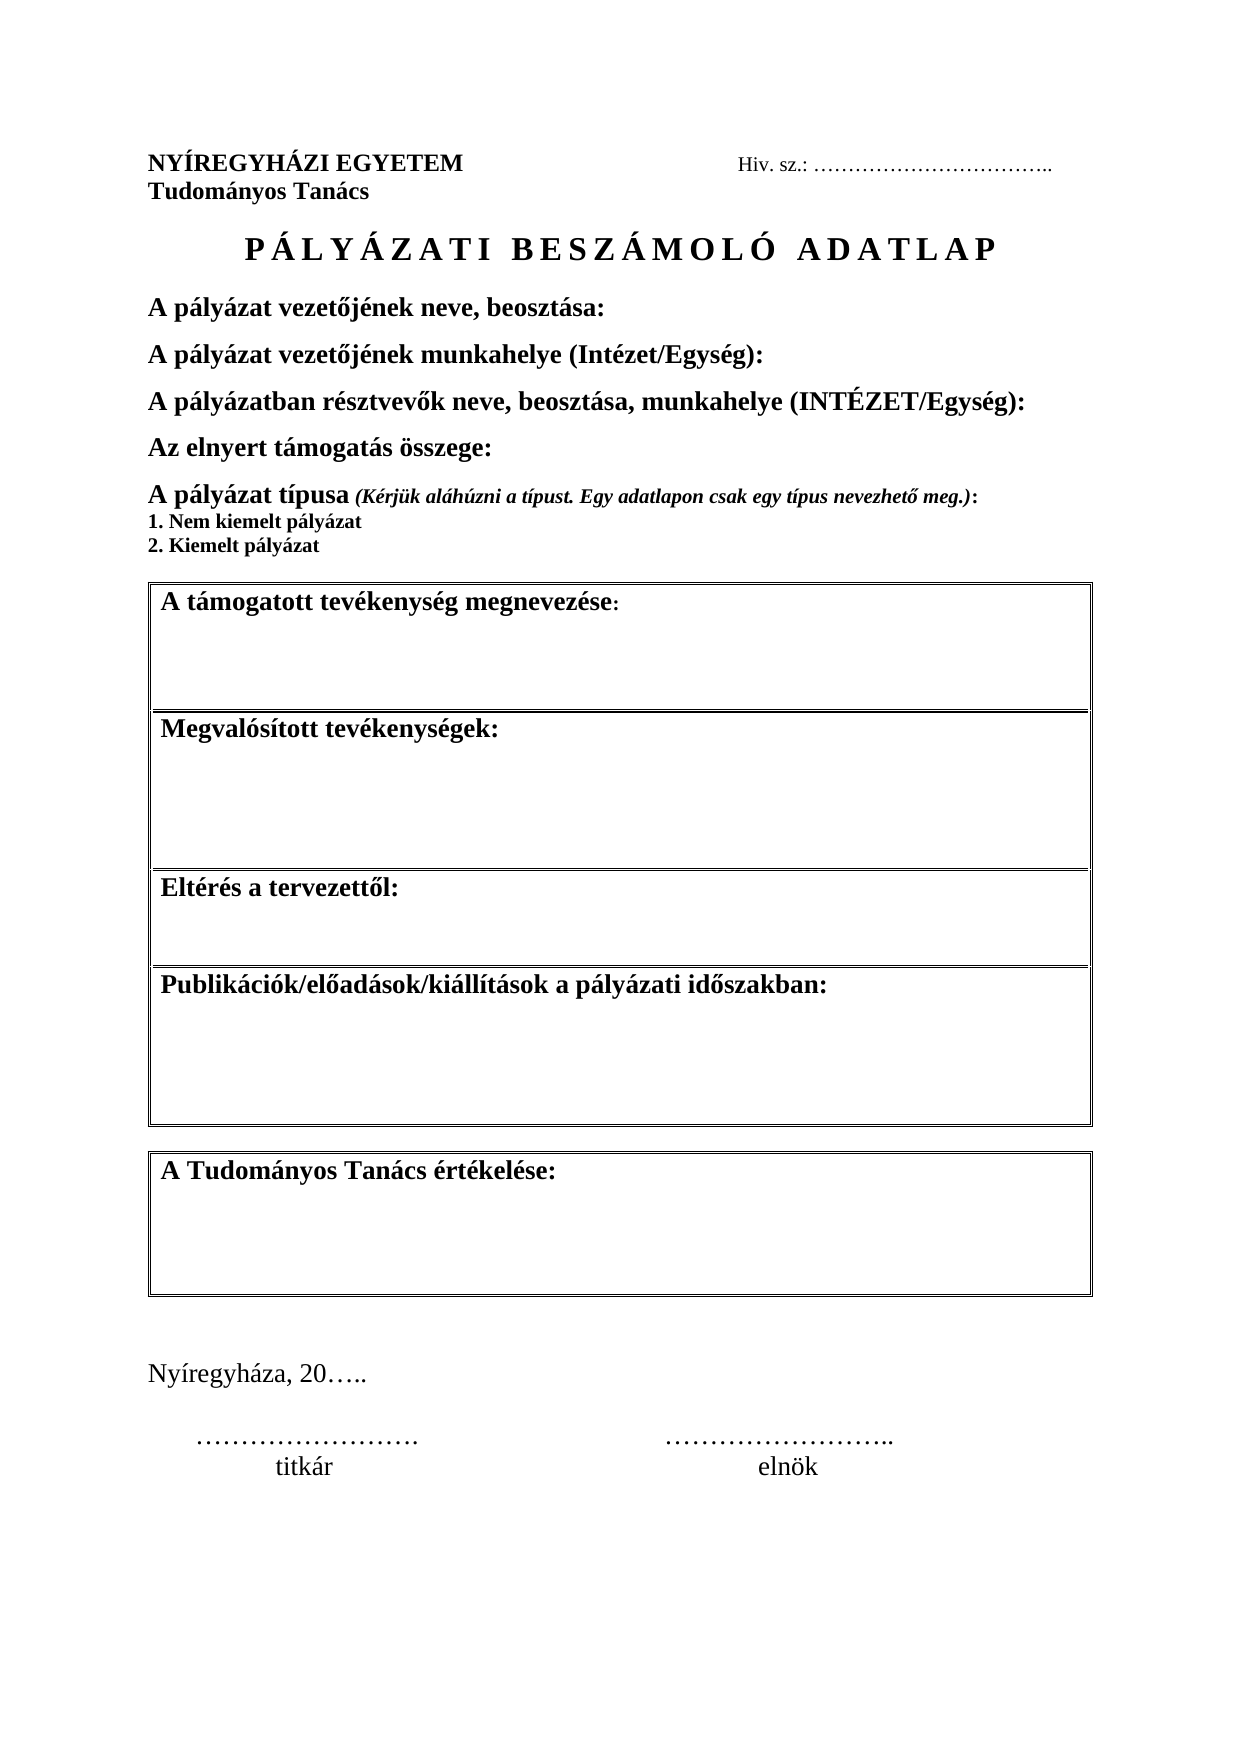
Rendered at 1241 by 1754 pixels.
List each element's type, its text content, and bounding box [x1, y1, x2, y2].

table_cell Publikációk/előadások/kiállítások a pályázati időszakban: [151, 965, 1090, 1123]
text A pályázat típusa (Kérjük aláhúzni a típust. Egy adatlapon csak egy típus nevezhető meg.): [148, 478, 1093, 509]
text A pályázat vezetőjének munkahelye (Intézet/Egység): [148, 338, 1093, 369]
text Nyíregyháza, 20….. [148, 1357, 1093, 1388]
text Nyíregyházi EGYETEM Hiv. sz.: …………………………….. [148, 148, 1093, 176]
text titkár elnök [148, 1451, 1093, 1482]
table_cell Megvalósított tevékenységek: [149, 709, 1091, 868]
text pályázati BeszámolÓ adatlap [148, 229, 1093, 267]
text Tudományos Tanács [148, 176, 1093, 205]
table_header A támogatott tevékenység megnevezése: [151, 585, 1090, 709]
text 1. Nem kiemelt pályázat [148, 509, 1093, 533]
text 2. Kiemelt pályázat [148, 533, 1093, 557]
text ……………………. …………………….. [148, 1419, 1093, 1451]
table_header A Tudományos Tanács értékelése: [151, 1154, 1090, 1294]
text Az elnyert támogatás összege: [148, 432, 1093, 463]
text A pályázat vezetőjének neve, beosztása: [148, 292, 1093, 323]
text A pályázatban résztvevők neve, beosztása, munkahelye (INTÉZET/Egység): [148, 385, 1093, 416]
table_cell Eltérés a tervezettől: [149, 868, 1091, 965]
